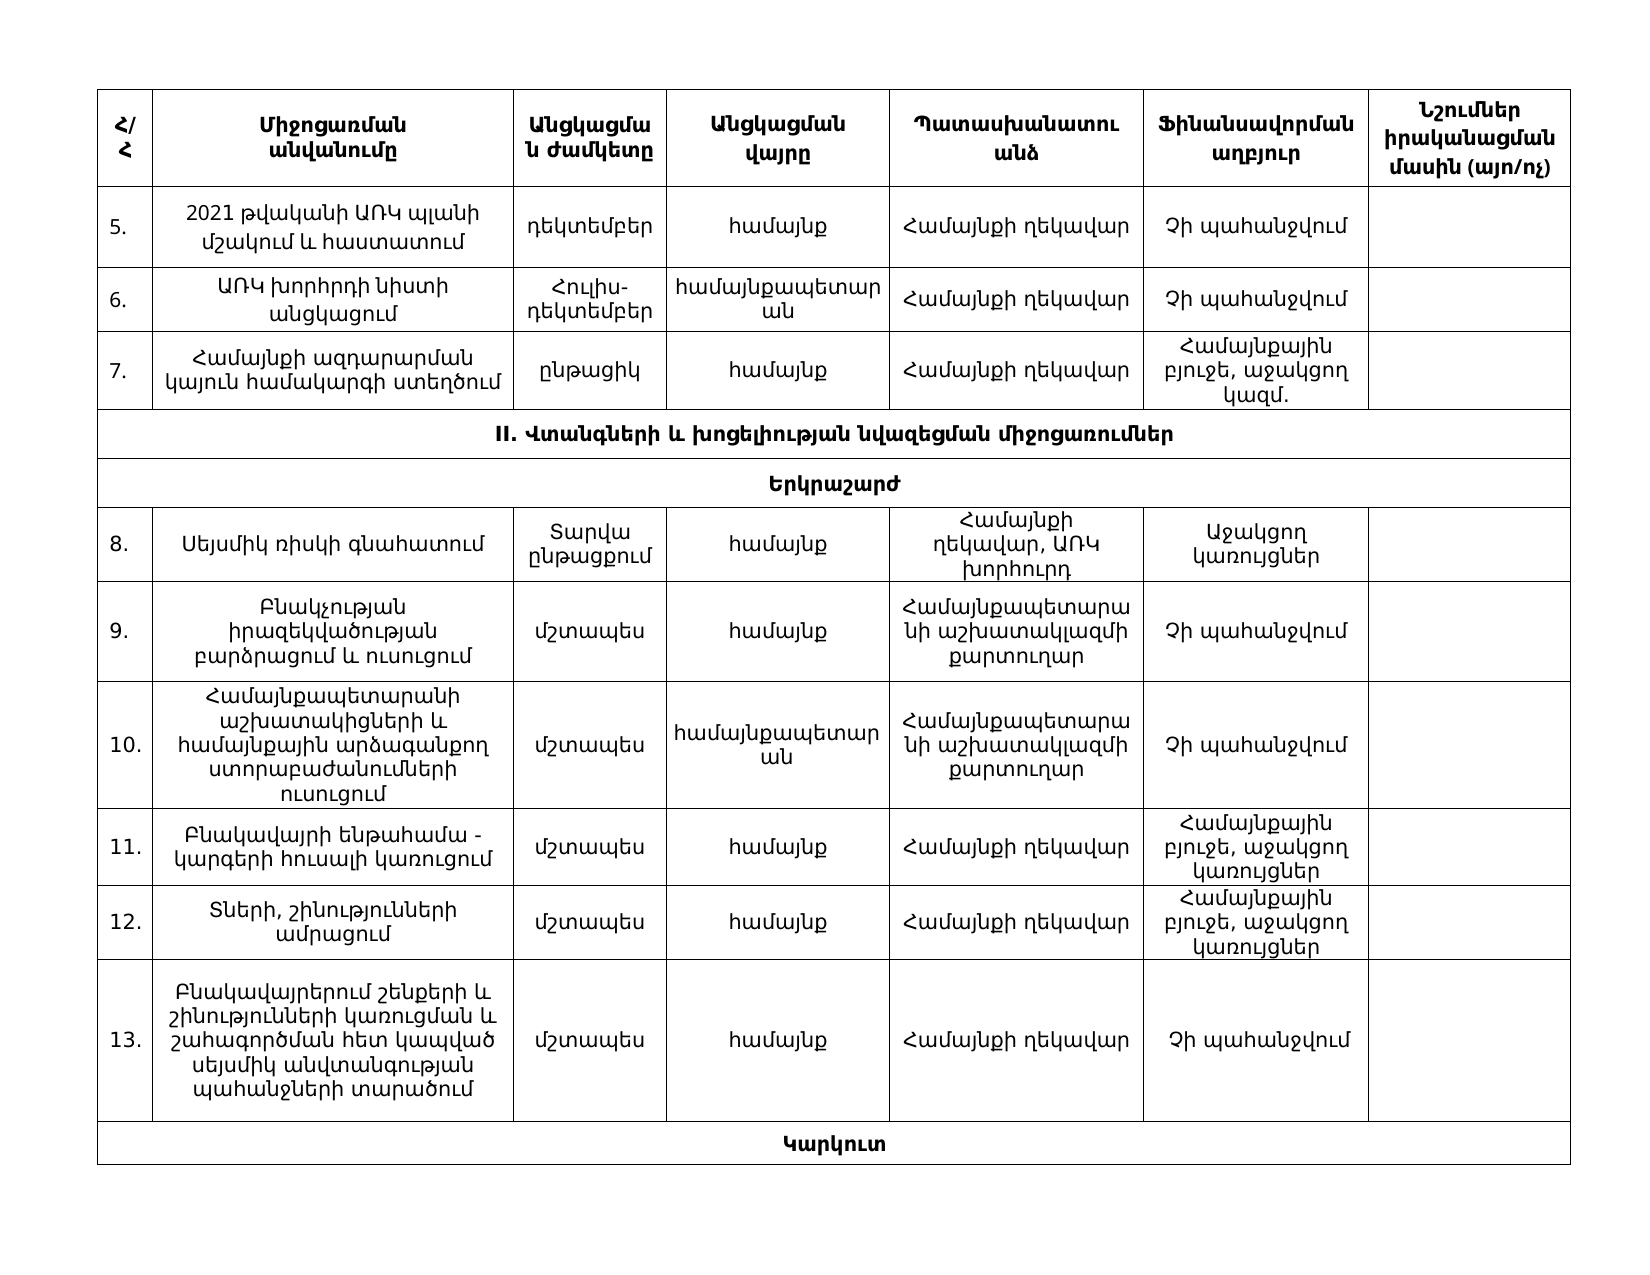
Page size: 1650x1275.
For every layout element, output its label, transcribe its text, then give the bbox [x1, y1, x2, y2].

table_cell Համայնքի ղեկավար [890, 332, 1143, 409]
table_cell Բնակչության իրազեկվածության բարձրացում և ուսուցում [153, 582, 513, 681]
table_cell համայնք [667, 960, 889, 1121]
table_cell Համայնքի ղեկավար [890, 268, 1143, 331]
table_cell Համայնքի ղեկավար [890, 886, 1143, 959]
table_cell [98, 960, 152, 1121]
table_cell Համայնքի ղեկավար [890, 187, 1143, 267]
table_cell մշտապես [514, 582, 666, 681]
table_cell II. Վտանգների և խոցելիության նվազեցման միջոցառումներ [98, 410, 1570, 458]
table_header Հ/Հ [98, 90, 152, 186]
table_header Անցկացման վայրը [667, 90, 889, 186]
table_header Անցկացման ժամկետը [514, 90, 666, 186]
table_cell Չի պահանջվում [1144, 187, 1368, 267]
table_header Միջոցառման անվանումը [153, 90, 513, 186]
table_cell Չի պահանջվում [1144, 582, 1368, 681]
table_cell Բնակավայրերում շենքերի և շինությունների կառուցման և շահագործման հետ կապված սեյսմիկ անվտանգության պահանջների տարածում [153, 960, 513, 1121]
table_cell [1369, 508, 1570, 581]
table_cell Համայնքապետարանի աշխատակլազմի քարտուղար [890, 582, 1143, 681]
table_cell մշտապես [514, 809, 666, 885]
table_header Ֆինանսավորման աղբյուր [1144, 90, 1368, 186]
table_cell Համայնքային բյուջե, աջակցող կառույցներ [1144, 886, 1368, 959]
table_cell Աջակցող կառույցներ [1144, 508, 1368, 581]
table_cell Սեյսմիկ ռիսկի գնահատում [153, 508, 513, 581]
table_cell Երկրաշարժ [98, 459, 1570, 507]
table_cell ԱՌԿ խորհրդի նիստի անցկացում [153, 268, 513, 331]
table_cell Համայնքի ղեկավար [890, 960, 1143, 1121]
table_cell [98, 886, 152, 959]
table_header Նշումներ իրականացման մասին (այո/ոչ) [1369, 90, 1570, 186]
table_cell ընթացիկ [514, 332, 666, 409]
table_cell համայնք [667, 187, 889, 267]
table_cell [1369, 268, 1570, 331]
table_cell [1369, 582, 1570, 681]
table_cell համայնքապետարան [667, 682, 889, 808]
table_cell [1369, 960, 1570, 1121]
table_cell Համայնքի ղեկավար [890, 809, 1143, 885]
table_cell Բնակավայրի ենթահամա - կարգերի հուսալի կառուցում [153, 809, 513, 885]
table_cell Համայնքապետարանի աշխատակլազմի քարտուղար [890, 682, 1143, 808]
table_cell [98, 682, 152, 808]
table_cell համայնքապետարան [667, 268, 889, 331]
table_cell համայնք [667, 508, 889, 581]
table_cell համայնք [667, 886, 889, 959]
table_cell [1369, 187, 1570, 267]
table_cell [1369, 886, 1570, 959]
table_cell մշտապես [514, 682, 666, 808]
table_cell Տների, շինությունների ամրացում [153, 886, 513, 959]
table_cell մշտապես [514, 960, 666, 1121]
table_cell [98, 268, 152, 331]
table_cell դեկտեմբեր [514, 187, 666, 267]
table_cell [98, 582, 152, 681]
table_cell Հուլիս-դեկտեմբեր [514, 268, 666, 331]
table_cell համայնք [667, 809, 889, 885]
table_cell Համայնքային բյուջե, աջակցող կառույցներ [1144, 809, 1368, 885]
table_cell [98, 332, 152, 409]
table_cell Համայնքի ղեկավար, ԱՌԿ խորհուրդ [890, 508, 1143, 581]
table_cell Համայնքի ազդարարման կայուն համակարգի ստեղծում [153, 332, 513, 409]
table_cell [1369, 332, 1570, 409]
table_cell [98, 187, 152, 267]
table_cell Համայնքային բյուջե, աջակցող կազմ. [1144, 332, 1368, 409]
table_cell համայնք [667, 332, 889, 409]
table_cell մշտապես [514, 886, 666, 959]
table_cell [98, 809, 152, 885]
table_cell Համայնքապետարանի աշխատակիցների և համայնքային արձագանքող ստորաբաժանումների ուսուցում [153, 682, 513, 808]
table_cell Չի պահանջվում [1144, 682, 1368, 808]
table_cell Չի պահանջվում [1144, 268, 1368, 331]
table_cell Չի պահանջվում [1144, 960, 1368, 1121]
table_cell [1369, 682, 1570, 808]
table_cell համայնք [667, 582, 889, 681]
table_header Պատասխանատու անձ [890, 90, 1143, 186]
table_cell [98, 508, 152, 581]
table_cell Կարկուտ [98, 1122, 1570, 1164]
table_cell [1369, 809, 1570, 885]
table_cell Տարվա ընթացքում [514, 508, 666, 581]
table_cell 2021 թվականի ԱՌԿ պլանի մշակում և հաստատում [153, 187, 513, 267]
